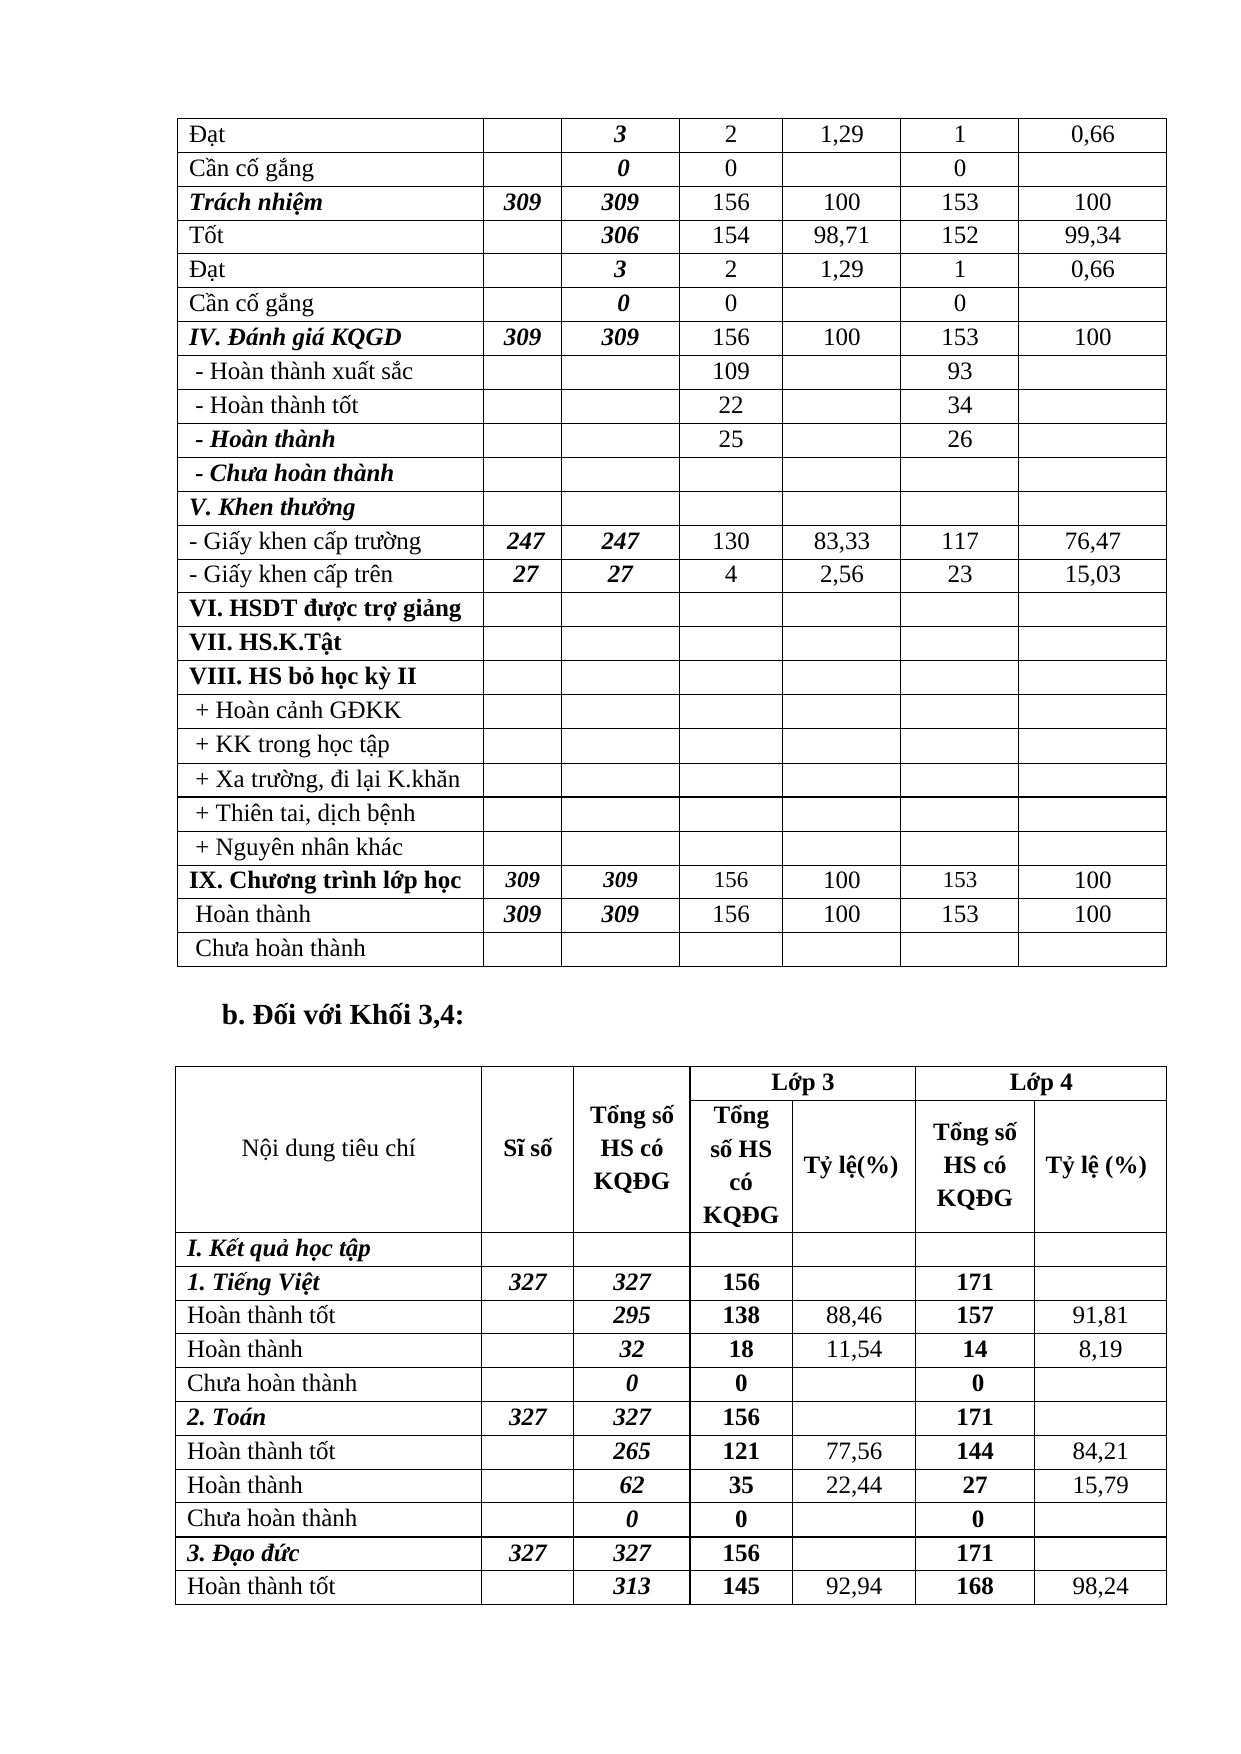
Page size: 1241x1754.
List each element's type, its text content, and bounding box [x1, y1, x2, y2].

table_cell [1019, 933, 1166, 966]
table_cell [680, 729, 782, 762]
table_cell 84,21 [1035, 1436, 1166, 1469]
table_cell [901, 695, 1018, 728]
table_cell [1019, 593, 1166, 626]
table_cell Tỷ lệ (%) [1035, 1101, 1166, 1232]
table_cell 0 [916, 1368, 1034, 1401]
table_cell 153 [901, 187, 1018, 219]
table_cell 0 [574, 1368, 689, 1401]
table_cell Hoàn thành tốt [176, 1436, 481, 1469]
table_cell [1035, 1402, 1166, 1435]
table_cell Đạt [178, 119, 483, 152]
table_cell [482, 1301, 573, 1333]
table_cell 0 [916, 1503, 1034, 1536]
table_cell 23 [901, 560, 1018, 592]
table_cell 3 [562, 119, 679, 152]
table_cell [484, 356, 561, 388]
table_cell + Nguyên nhân khác [178, 832, 483, 864]
table_cell IV. Đánh giá KQGD [178, 322, 483, 354]
table_cell [482, 1571, 573, 1604]
table_cell [1035, 1233, 1166, 1266]
table_cell 309 [562, 866, 679, 898]
table_cell [482, 1368, 573, 1401]
table_cell 0 [562, 288, 679, 321]
table_cell [562, 390, 679, 423]
table_cell 0 [562, 153, 679, 186]
table_cell 309 [484, 322, 561, 354]
table_cell IX. Chương trình lớp học [178, 866, 483, 898]
table_cell 14 [916, 1334, 1034, 1367]
table_cell [783, 798, 900, 831]
table_cell [482, 1470, 573, 1502]
table_cell [783, 458, 900, 491]
table_cell 32 [574, 1334, 689, 1367]
table_cell 99,34 [1019, 221, 1166, 253]
table_cell 15,03 [1019, 560, 1166, 592]
table_cell Tỷ lệ(%) [793, 1101, 915, 1232]
table_cell 153 [901, 899, 1018, 932]
table_cell [562, 627, 679, 660]
table_cell V. Khen thưởng [178, 492, 483, 525]
table_cell 100 [783, 866, 900, 898]
table_cell 327 [482, 1267, 573, 1299]
table_cell - Hoàn thành xuất sắc [178, 356, 483, 388]
table_cell [562, 356, 679, 388]
table_cell [562, 933, 679, 966]
table_cell 0,66 [1019, 119, 1166, 152]
table_cell 35 [691, 1470, 792, 1502]
table_cell 152 [901, 221, 1018, 253]
table_cell [793, 1402, 915, 1435]
table_cell [1019, 356, 1166, 388]
table_cell [783, 424, 900, 457]
table_cell [793, 1267, 915, 1299]
table_cell 156 [680, 899, 782, 932]
table_cell 100 [1019, 322, 1166, 354]
table_cell [1019, 729, 1166, 762]
table_cell 27 [562, 560, 679, 592]
table_cell [916, 1233, 1034, 1266]
table_cell [793, 1503, 915, 1536]
table_cell [484, 729, 561, 762]
table_cell 121 [691, 1436, 792, 1469]
table_cell [1019, 288, 1166, 321]
table_cell [1019, 798, 1166, 831]
table_cell 309 [484, 187, 561, 219]
table_cell 309 [484, 866, 561, 898]
table_cell [562, 832, 679, 864]
table_cell I. Kết quả học tập [176, 1233, 481, 1266]
table_cell [783, 661, 900, 694]
table_cell [783, 390, 900, 423]
table_cell [783, 627, 900, 660]
table_cell [680, 458, 782, 491]
table_cell 309 [484, 899, 561, 932]
table_header Nội dung tiêu chí [176, 1067, 481, 1232]
table_cell 130 [680, 526, 782, 558]
table_cell [562, 661, 679, 694]
table_cell 327 [574, 1538, 689, 1570]
table_cell VI. HSDT được trợ giảng [178, 593, 483, 626]
table_cell 0,66 [1019, 254, 1166, 287]
table_cell [1019, 492, 1166, 525]
table_cell 1 [901, 119, 1018, 152]
table_cell 327 [574, 1402, 689, 1435]
table_cell Cần cố gắng [178, 153, 483, 186]
table_cell [1035, 1503, 1166, 1536]
table_cell 1,29 [783, 254, 900, 287]
table_cell [691, 1233, 792, 1266]
table_cell 156 [680, 322, 782, 354]
table_cell 4 [680, 560, 782, 592]
table_header Sĩ số [482, 1067, 573, 1232]
table_cell + Hoàn cảnh GĐKK [178, 695, 483, 728]
table_cell [484, 288, 561, 321]
table_cell [1019, 458, 1166, 491]
table_cell [1019, 627, 1166, 660]
table_cell [783, 593, 900, 626]
table_cell [484, 798, 561, 831]
table_cell [901, 729, 1018, 762]
table_cell 156 [691, 1267, 792, 1299]
table_cell 153 [901, 866, 1018, 898]
table_cell [901, 832, 1018, 864]
table_cell [901, 627, 1018, 660]
table_cell [901, 458, 1018, 491]
table_cell 3 [562, 254, 679, 287]
table_cell 171 [916, 1402, 1034, 1435]
table_cell [484, 695, 561, 728]
table_cell VIII. HS bỏ học kỳ II [178, 661, 483, 694]
table_cell 144 [916, 1436, 1034, 1469]
table_cell [482, 1436, 573, 1469]
table_cell [1035, 1368, 1166, 1401]
table_cell 100 [1019, 899, 1166, 932]
table_cell 138 [691, 1301, 792, 1333]
table_cell 100 [783, 899, 900, 932]
table_cell [484, 492, 561, 525]
table_cell [574, 1233, 689, 1266]
table_cell [484, 221, 561, 253]
table_cell 295 [574, 1301, 689, 1333]
table_cell 100 [783, 187, 900, 219]
table_cell 93 [901, 356, 1018, 388]
list Đối với Khối 3,4: [177, 997, 1122, 1031]
table_cell [484, 390, 561, 423]
table_cell [680, 764, 782, 796]
table_cell [793, 1368, 915, 1401]
table_cell Hoàn thành [176, 1334, 481, 1367]
table_cell 171 [916, 1267, 1034, 1299]
table_cell 1. Tiếng Việt [176, 1267, 481, 1299]
table_cell [793, 1538, 915, 1570]
table_cell [484, 933, 561, 966]
table_cell [484, 119, 561, 152]
table_cell [1019, 153, 1166, 186]
table_cell [680, 627, 782, 660]
table_cell [1019, 764, 1166, 796]
table_cell 25 [680, 424, 782, 457]
table_cell [783, 729, 900, 762]
table_cell [680, 933, 782, 966]
table_cell 247 [484, 526, 561, 558]
table_cell Hoàn thành tốt [176, 1301, 481, 1333]
table_cell VII. HS.K.Tật [178, 627, 483, 660]
table_cell [901, 492, 1018, 525]
table_cell [1019, 695, 1166, 728]
table_cell 171 [916, 1538, 1034, 1570]
table_cell 100 [783, 322, 900, 354]
table_cell Cần cố gắng [178, 288, 483, 321]
table_cell 265 [574, 1436, 689, 1469]
table_cell Tổng số HS có KQĐG [691, 1101, 792, 1232]
table_cell 8,19 [1035, 1334, 1166, 1367]
table_cell 2,56 [783, 560, 900, 592]
table_cell [901, 764, 1018, 796]
table_cell [783, 492, 900, 525]
table_cell 2. Toán [176, 1402, 481, 1435]
table_cell 98,71 [783, 221, 900, 253]
table_cell [484, 254, 561, 287]
table_cell + KK trong học tập [178, 729, 483, 762]
table_cell [484, 458, 561, 491]
table_cell 34 [901, 390, 1018, 423]
table_cell [1019, 832, 1166, 864]
table_cell [484, 593, 561, 626]
table_header Tổng số HS có KQĐG [574, 1067, 689, 1232]
table_cell 309 [562, 899, 679, 932]
table_cell 26 [901, 424, 1018, 457]
table_cell 1 [901, 254, 1018, 287]
table_cell 0 [691, 1368, 792, 1401]
table_cell [1019, 661, 1166, 694]
table_cell [793, 1233, 915, 1266]
table_cell [562, 593, 679, 626]
table_cell 327 [574, 1267, 689, 1299]
table_cell [562, 729, 679, 762]
table_cell [562, 764, 679, 796]
table_cell + Xa trường, đi lại K.khăn [178, 764, 483, 796]
table_cell - Hoàn thành tốt [178, 390, 483, 423]
table_cell 88,46 [793, 1301, 915, 1333]
table_cell [484, 627, 561, 660]
table_cell Chưa hoàn thành [178, 933, 483, 966]
table_cell 313 [574, 1571, 689, 1604]
table_cell 83,33 [783, 526, 900, 558]
table_cell 247 [562, 526, 679, 558]
table_cell Hoàn thành [176, 1470, 481, 1502]
table_cell - Giấy khen cấp trên [178, 560, 483, 592]
table_cell 0 [680, 153, 782, 186]
table_header Lớp 4 [916, 1067, 1166, 1099]
table_cell 0 [691, 1503, 792, 1536]
table_cell Chưa hoàn thành [176, 1368, 481, 1401]
table_cell [680, 798, 782, 831]
table_cell [901, 593, 1018, 626]
table_cell [901, 933, 1018, 966]
table_cell [484, 424, 561, 457]
table_cell [680, 492, 782, 525]
table_cell 62 [574, 1470, 689, 1502]
table_cell [484, 661, 561, 694]
table_cell [680, 695, 782, 728]
table_cell 156 [691, 1402, 792, 1435]
table_cell 92,94 [793, 1571, 915, 1604]
table_cell [1035, 1538, 1166, 1570]
table_cell [783, 695, 900, 728]
table_cell 309 [562, 322, 679, 354]
table_cell 1,29 [783, 119, 900, 152]
table_cell 100 [1019, 187, 1166, 219]
table_cell 18 [691, 1334, 792, 1367]
table_cell 22 [680, 390, 782, 423]
table_cell 157 [916, 1301, 1034, 1333]
table_cell 2 [680, 119, 782, 152]
table_cell [783, 832, 900, 864]
table_cell Đạt [178, 254, 483, 287]
table_cell [901, 798, 1018, 831]
table_cell 0 [574, 1503, 689, 1536]
table_cell 27 [916, 1470, 1034, 1502]
table_cell [484, 764, 561, 796]
table_cell 168 [916, 1571, 1034, 1604]
table_cell 0 [680, 288, 782, 321]
table_cell Trách nhiệm [178, 187, 483, 219]
table_cell - Giấy khen cấp trường [178, 526, 483, 558]
table_cell Hoàn thành [178, 899, 483, 932]
table_cell [783, 153, 900, 186]
table_cell [482, 1233, 573, 1266]
table_cell [783, 764, 900, 796]
table_cell 327 [482, 1538, 573, 1570]
table_cell [482, 1503, 573, 1536]
table_header Lớp 3 [691, 1067, 915, 1099]
table_cell 100 [1019, 866, 1166, 898]
table_cell [1019, 424, 1166, 457]
table_cell 145 [691, 1571, 792, 1604]
table_cell 0 [901, 288, 1018, 321]
table_cell [680, 661, 782, 694]
table_cell 309 [562, 187, 679, 219]
table_cell - Hoàn thành [178, 424, 483, 457]
table_cell 3. Đạo đức [176, 1538, 481, 1570]
table_cell [783, 933, 900, 966]
table_cell 153 [901, 322, 1018, 354]
table_cell 91,81 [1035, 1301, 1166, 1333]
table_cell 327 [482, 1402, 573, 1435]
table_cell 76,47 [1019, 526, 1166, 558]
table_cell [680, 593, 782, 626]
table_cell Chưa hoàn thành [176, 1503, 481, 1536]
table_cell Tốt [178, 221, 483, 253]
table_cell 306 [562, 221, 679, 253]
table_cell 77,56 [793, 1436, 915, 1469]
table_cell + Thiên tai, dịch bệnh [178, 798, 483, 831]
table_cell 15,79 [1035, 1470, 1166, 1502]
table_cell [901, 661, 1018, 694]
table_cell [1035, 1267, 1166, 1299]
table_cell [562, 695, 679, 728]
table_cell [484, 832, 561, 864]
table_cell 27 [484, 560, 561, 592]
table_cell 154 [680, 221, 782, 253]
table_cell 2 [680, 254, 782, 287]
table_cell 22,44 [793, 1470, 915, 1502]
table_cell 156 [680, 187, 782, 219]
table_cell Tổng số HS có KQĐG [916, 1101, 1034, 1232]
table_cell [562, 424, 679, 457]
table_cell 117 [901, 526, 1018, 558]
table_cell 156 [691, 1538, 792, 1570]
table_cell [562, 798, 679, 831]
table_cell [680, 832, 782, 864]
table_cell [1019, 390, 1166, 423]
table_cell 0 [901, 153, 1018, 186]
table_cell [484, 153, 561, 186]
table_cell [783, 356, 900, 388]
table_cell 156 [680, 866, 782, 898]
table_cell 11,54 [793, 1334, 915, 1367]
table_cell Hoàn thành tốt [176, 1571, 481, 1604]
table_cell - Chưa hoàn thành [178, 458, 483, 491]
table_cell [562, 458, 679, 491]
table_cell [562, 492, 679, 525]
table_cell 109 [680, 356, 782, 388]
table_cell [482, 1334, 573, 1367]
table_cell 98,24 [1035, 1571, 1166, 1604]
table_cell [783, 288, 900, 321]
